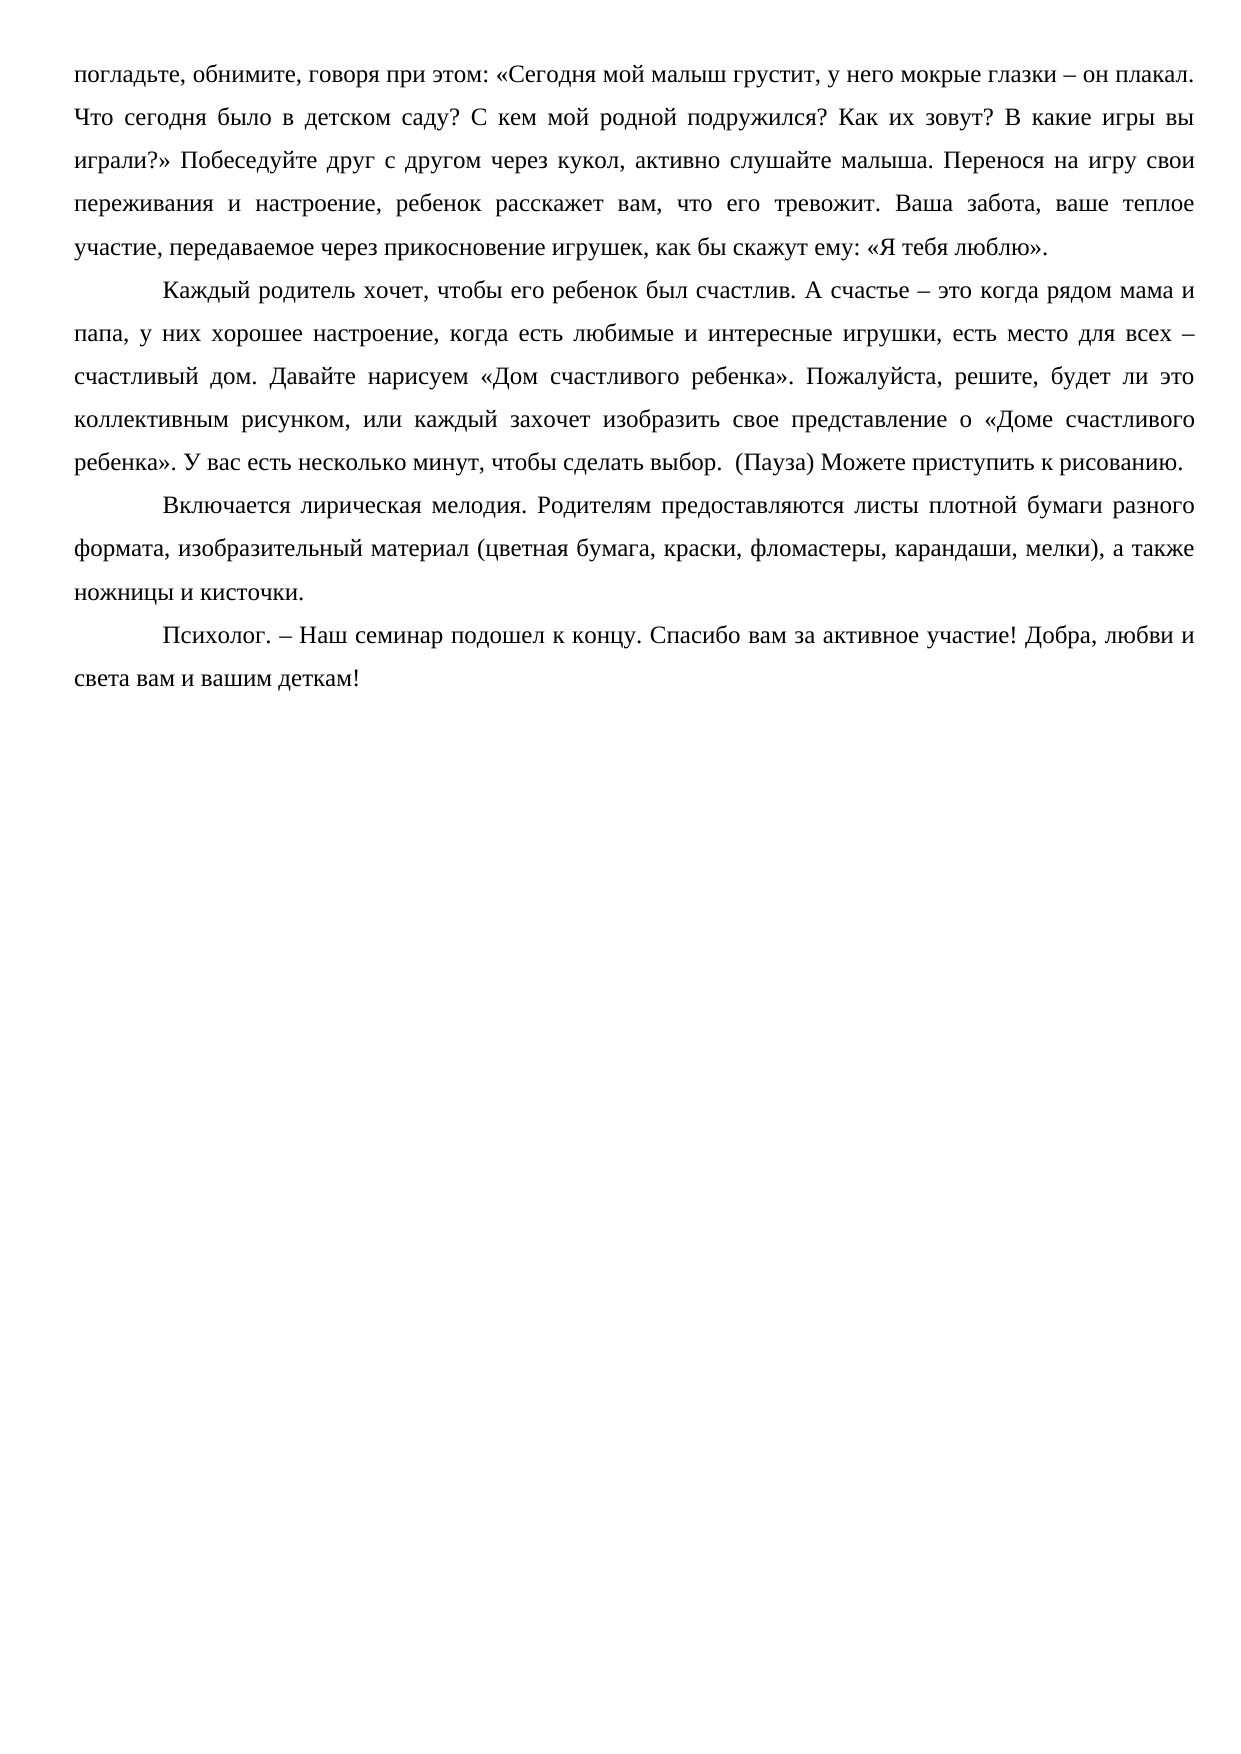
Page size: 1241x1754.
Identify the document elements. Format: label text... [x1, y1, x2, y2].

text Включается лирическая мелодия. Родителям предоставляются листы плотной бумаги разного формата, изобразительный материал (цветная бумага, краски, фломастеры, карандаши, мелки), а также ножницы и кисточки. [74, 490, 1196, 605]
text Каждый родитель хочет, чтобы его ребенок был счастлив. А счастье – это когда рядом мама и папа, у них хорошее настроение, когда есть любимые и интересные игрушки, есть место для всех – счастливый дом. Давайте нарисуем «Дом счастливого ребенка». Пожалуйста, решите, будет ли это коллективным рисунком, или каждый захочет изобразить свое представление о «Доме счастливого ребенка». У вас есть несколько минут, чтобы сделать выбор. (Пауза) Можете приступить к рисованию. [74, 275, 1196, 476]
text Психолог. – Наш семинар подошел к концу. Спасибо вам за активное участие! Добра, любви и света вам и вашим деткам! [74, 620, 1196, 692]
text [74, 59, 1196, 260]
